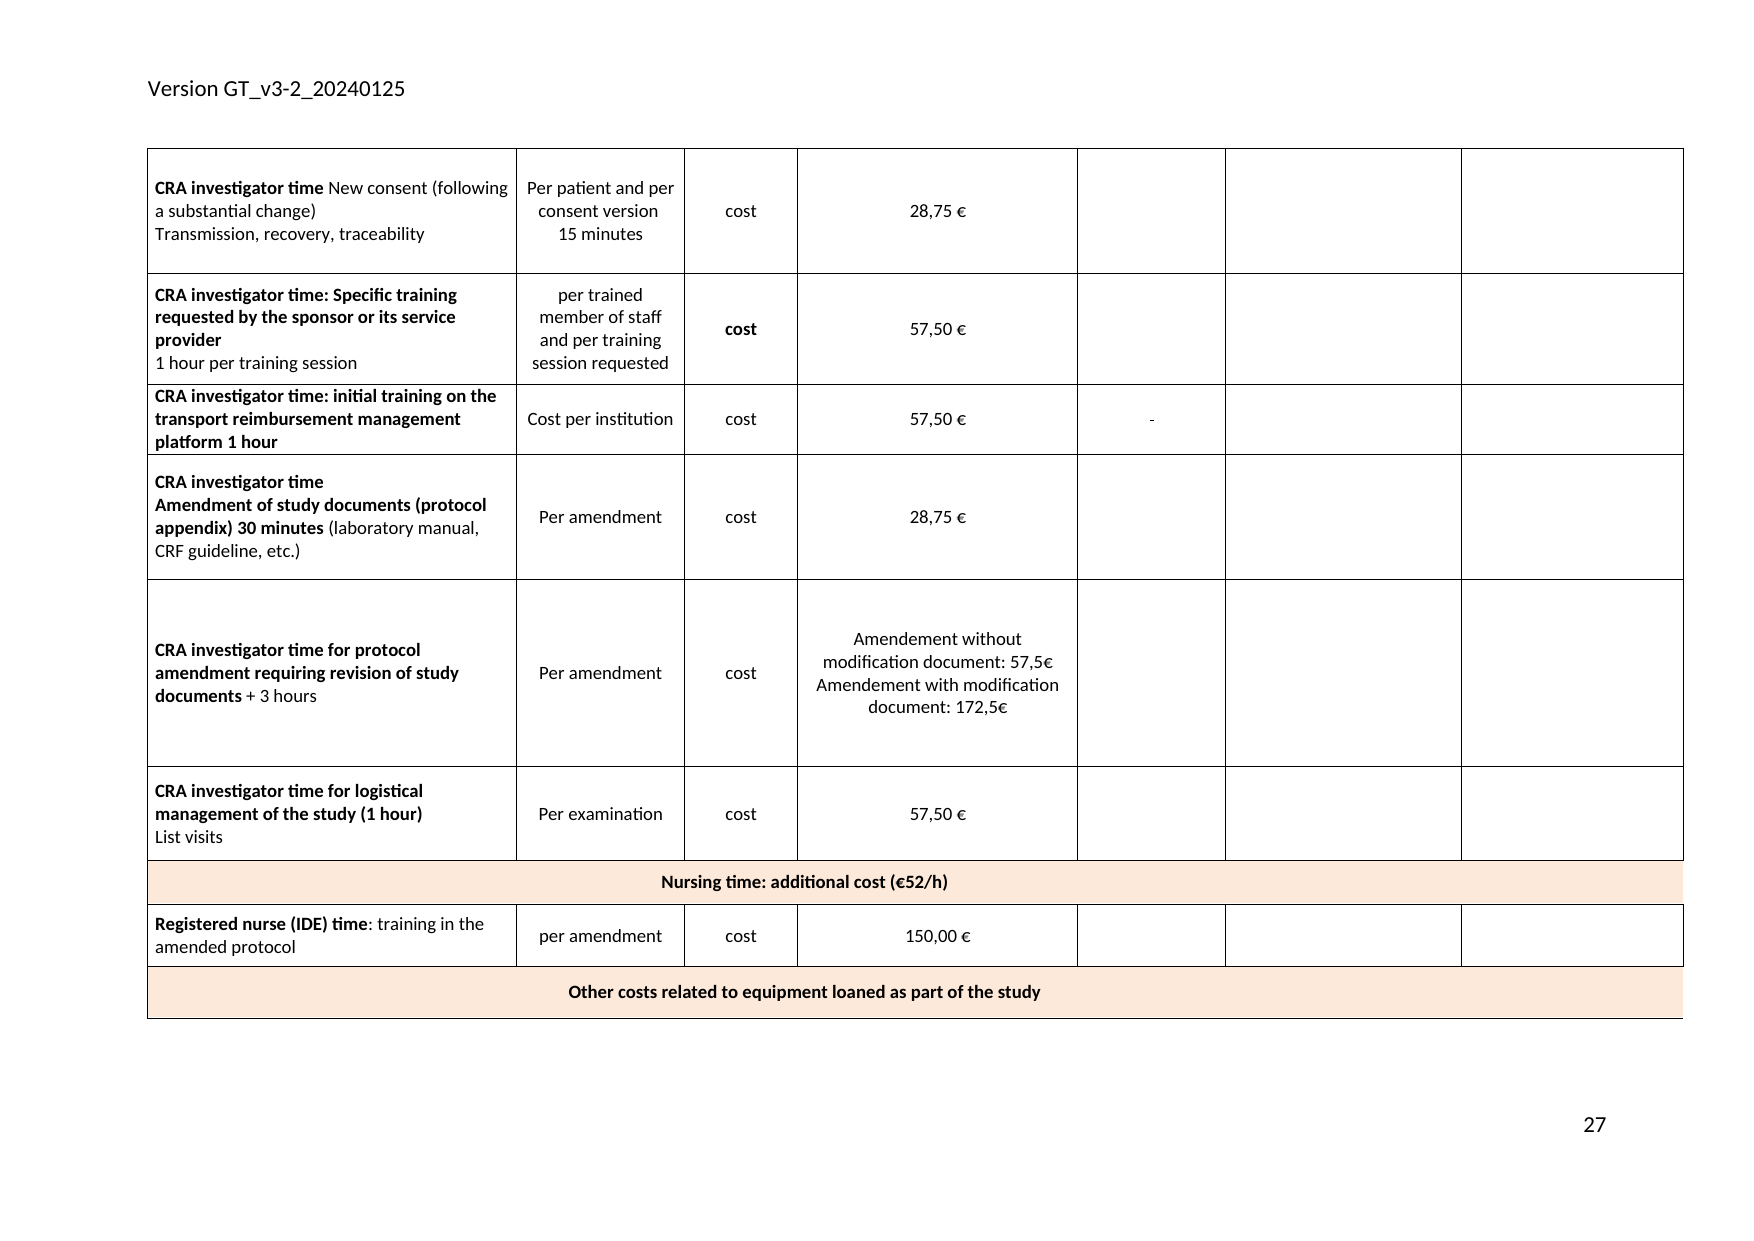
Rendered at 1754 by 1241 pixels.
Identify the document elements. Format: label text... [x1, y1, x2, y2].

table_cell [1462, 967, 1683, 1017]
table_cell 150,00 € [798, 905, 1077, 966]
table_cell Per amendment [517, 580, 684, 766]
table_cell [1078, 455, 1225, 578]
table_cell CRA investigator time New consent (following a substantial change) Transmission, recovery, traceability [148, 149, 516, 273]
table_cell [1226, 149, 1461, 273]
table_cell [1078, 274, 1225, 384]
table_cell CRA investigator time: initial training on the transport reimbursement management platform 1 hour [148, 385, 516, 453]
table_cell [1078, 385, 1225, 453]
table_cell Amendement without modification document: 57,5€ Amendement with modification document: 172,5€ [798, 580, 1077, 766]
table_cell cost [685, 767, 797, 860]
table_cell [1226, 905, 1461, 966]
table_cell 28,75 € [798, 149, 1077, 273]
table_cell CRA investigator time Amendment of study documents (protocol appendix) 30 minutes (laboratory manual, CRF guideline, etc.) [148, 455, 516, 578]
table_cell CRA investigator time for protocol amendment requiring revision of study documents + 3 hours [148, 580, 516, 766]
table_cell CRA investigator time for logistical management of the study (1 hour) List visits [148, 767, 516, 860]
table_cell [1462, 905, 1683, 966]
table_cell Cost per institution [517, 385, 684, 453]
table_cell [1462, 767, 1683, 860]
table_cell [1462, 861, 1683, 903]
table_cell cost [685, 455, 797, 578]
table_cell [1462, 580, 1683, 766]
table_cell Nursing time: additional cost (€52/h) [148, 861, 1462, 903]
table_cell [1078, 905, 1225, 966]
table_cell cost [685, 905, 797, 966]
table_cell [1078, 149, 1225, 273]
table_cell [1462, 274, 1683, 384]
table_cell 57,50 € [798, 274, 1077, 384]
table_cell [1226, 455, 1461, 578]
table_cell cost [685, 274, 797, 384]
table_cell [1078, 580, 1225, 766]
table_cell [1226, 385, 1461, 453]
table_cell [1462, 455, 1683, 578]
table_cell [1226, 580, 1461, 766]
table_cell Other costs related to equipment loaned as part of the study [148, 967, 1462, 1017]
table_cell 57,50 € [798, 385, 1077, 453]
table_cell CRA investigator time: Specific training requested by the sponsor or its service provider 1 hour per training session [148, 274, 516, 384]
table_cell 28,75 € [798, 455, 1077, 578]
table_cell Per patient and per consent version 15 minutes [517, 149, 684, 273]
table_cell [1078, 767, 1225, 860]
table_cell Per amendment [517, 455, 684, 578]
table_cell per amendment [517, 905, 684, 966]
table_cell cost [685, 385, 797, 453]
table_cell cost [685, 580, 797, 766]
table_cell cost [685, 149, 797, 273]
table_cell 57,50 € [798, 767, 1077, 860]
table_cell Registered nurse (IDE) time: training in the amended protocol [148, 905, 516, 966]
table_cell [1226, 767, 1461, 860]
table_cell [1462, 149, 1683, 273]
table_cell Per examination [517, 767, 684, 860]
table_cell per trained member of staff and per training session requested [517, 274, 684, 384]
table_cell [1462, 385, 1683, 453]
table_cell [1226, 274, 1461, 384]
